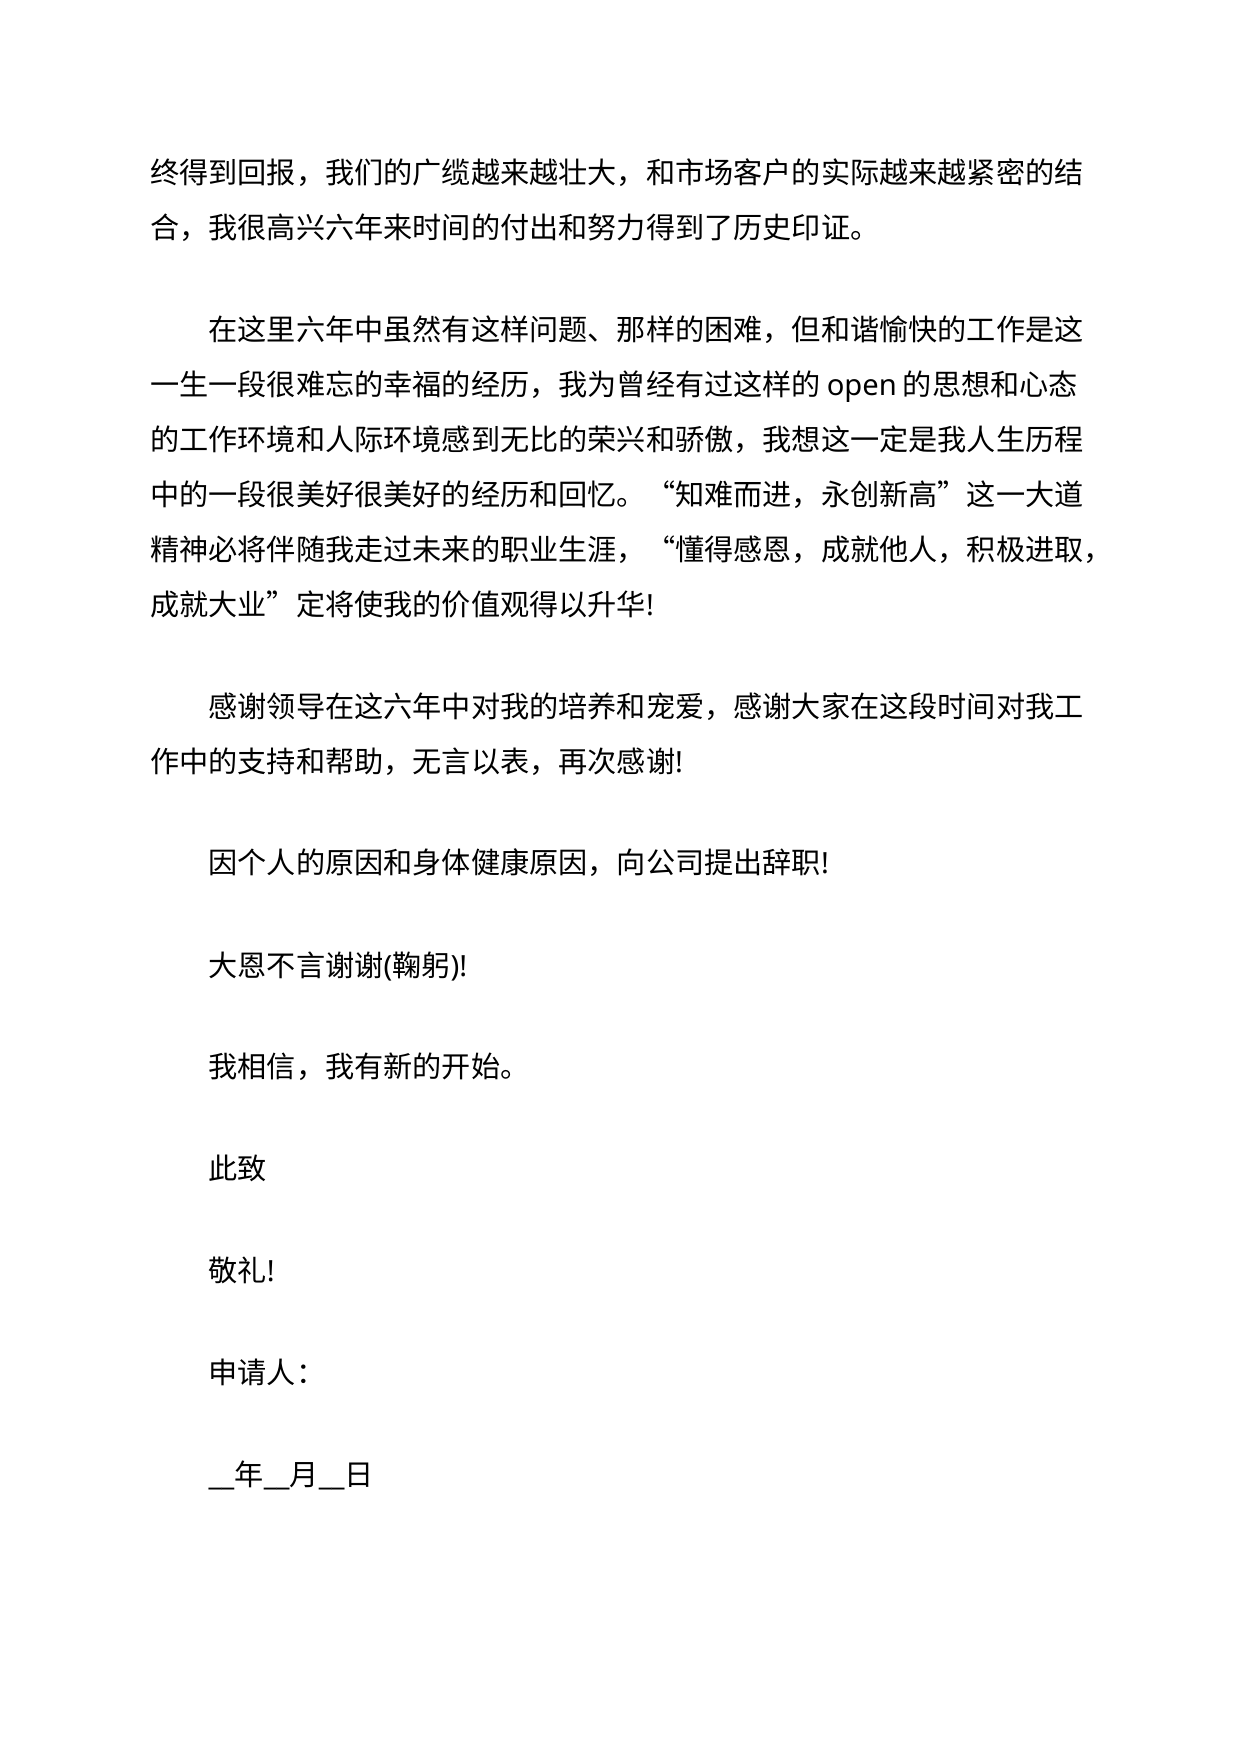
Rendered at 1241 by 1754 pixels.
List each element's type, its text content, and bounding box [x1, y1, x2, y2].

text 我相信，我有新的开始。 [150, 1044, 1090, 1086]
text 因个人的原因和身体健康原因，向公司提出辞职! [150, 840, 1090, 882]
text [150, 150, 1090, 247]
text __年__月__日 [150, 1451, 1090, 1494]
text 感谢领导在这六年中对我的培养和宠爱，感谢大家在这段时间对我工作中的支持和帮助，无言以表，再次感谢! [150, 683, 1090, 781]
text 此致 [150, 1146, 1090, 1188]
text 敬礼! [150, 1248, 1090, 1290]
text 大恩不言谢谢(鞠躬)! [150, 942, 1090, 984]
text 申请人： [150, 1349, 1090, 1392]
text 在这里六年中虽然有这样问题、那样的困难，但和谐愉快的工作是这一生一段很难忘的幸福的经历，我为曾经有过这样的open的思想和心态的工作环境和人际环境感到无比的荣兴和骄傲，我想这一定是我人生历程中的一段很美好很美好的经历和回忆。“知难而进，永创新高”这一大道精神必将伴随我走过未来的职业生涯，“懂得感恩，成就他人，积极进取，成就大业”定将使我的价值观得以升华! [150, 307, 1090, 624]
